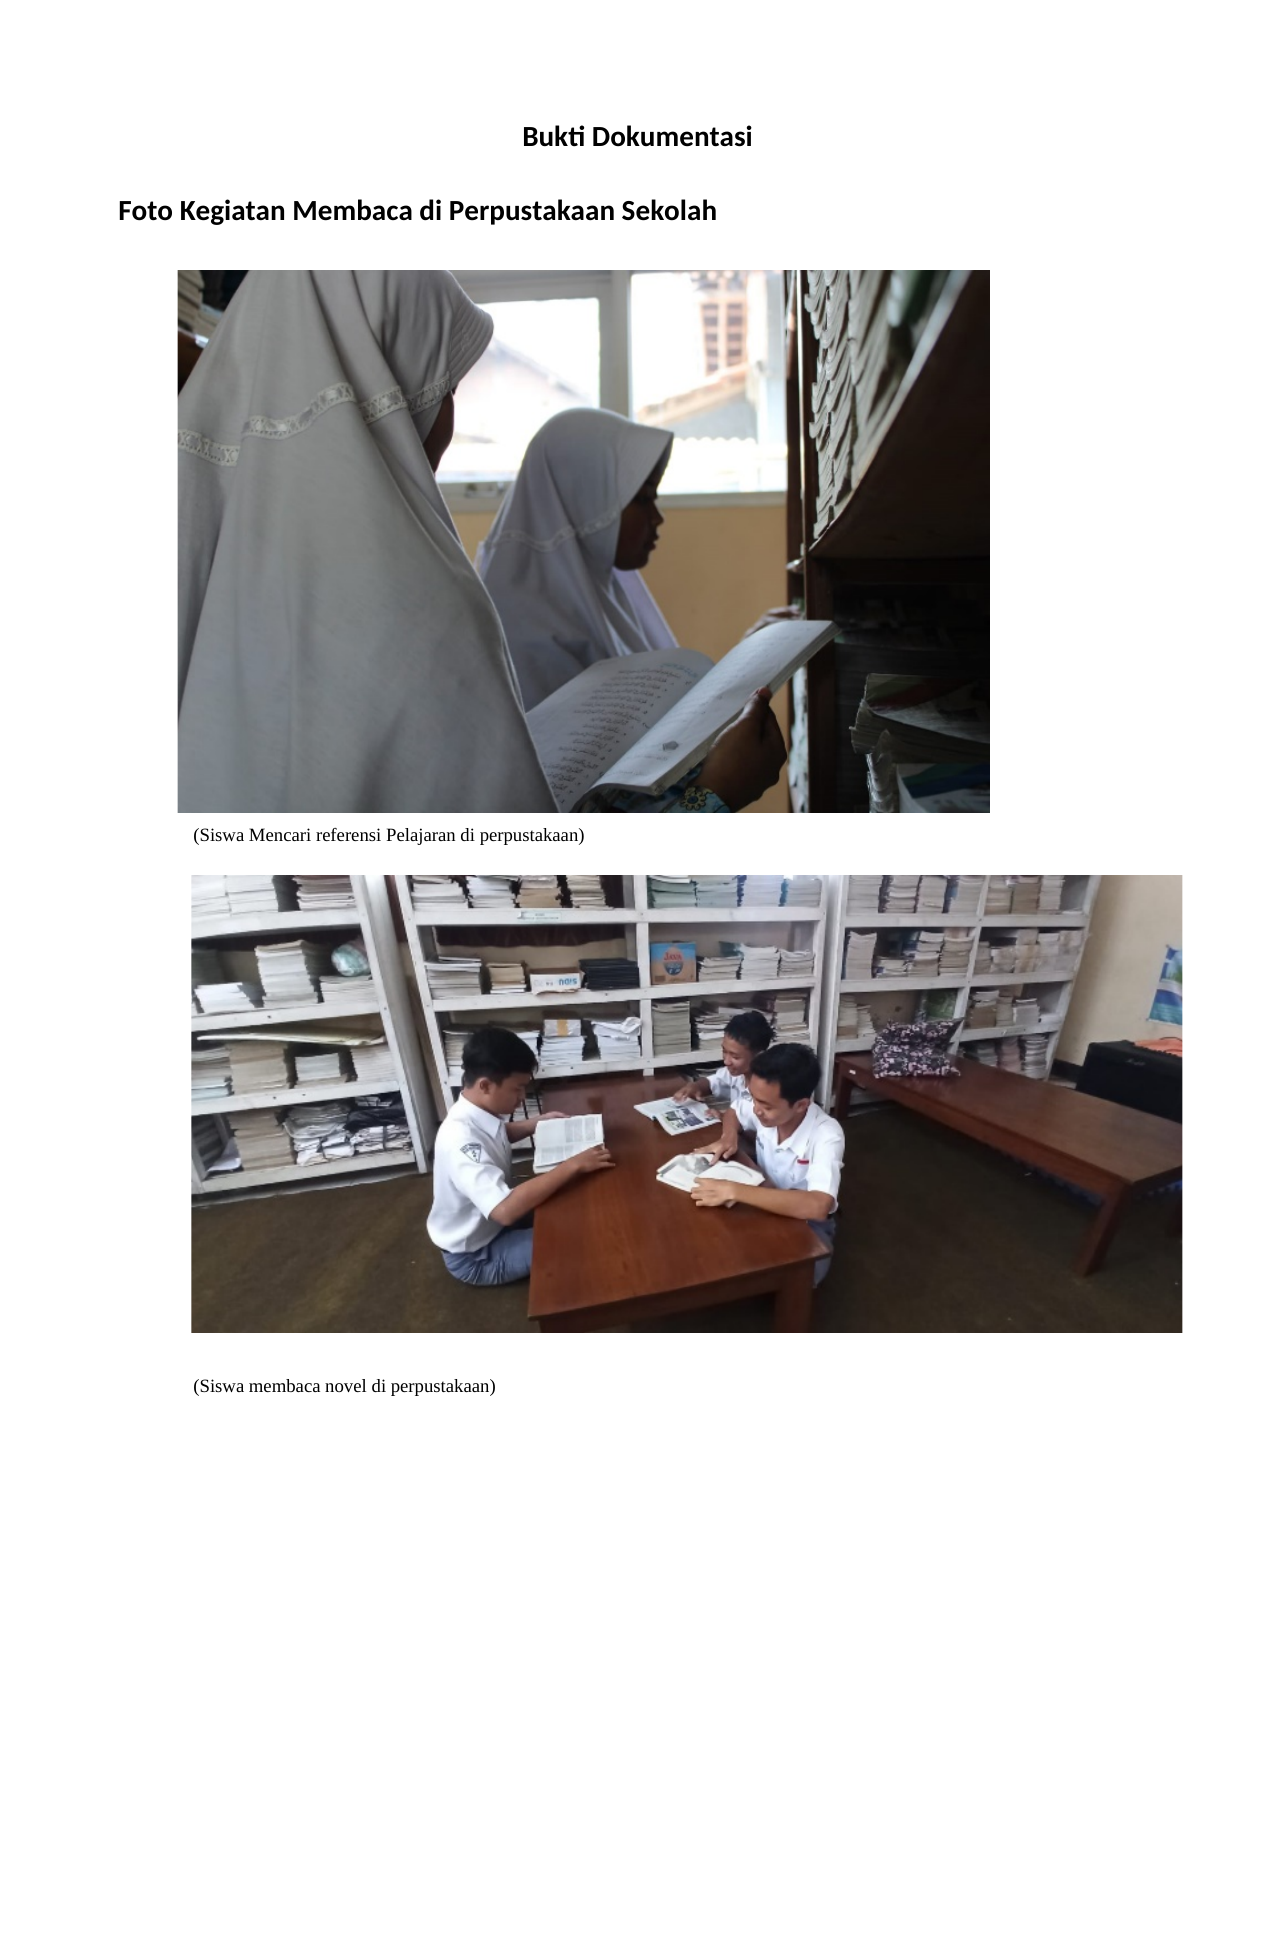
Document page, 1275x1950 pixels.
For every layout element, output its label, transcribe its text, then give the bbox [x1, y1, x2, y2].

text Bukti Dokumentasi [118, 118, 1157, 154]
picture [177, 270, 990, 813]
text (Siswa membaca novel di perpustakaan) [118, 1189, 1157, 1396]
picture [188, 875, 1183, 1331]
text (Siswa Mencari referensi Pelajaran di perpustakaan) [118, 824, 1157, 846]
text Foto Kegiatan Membaca di Perpustakaan Sekolah [118, 192, 1157, 228]
